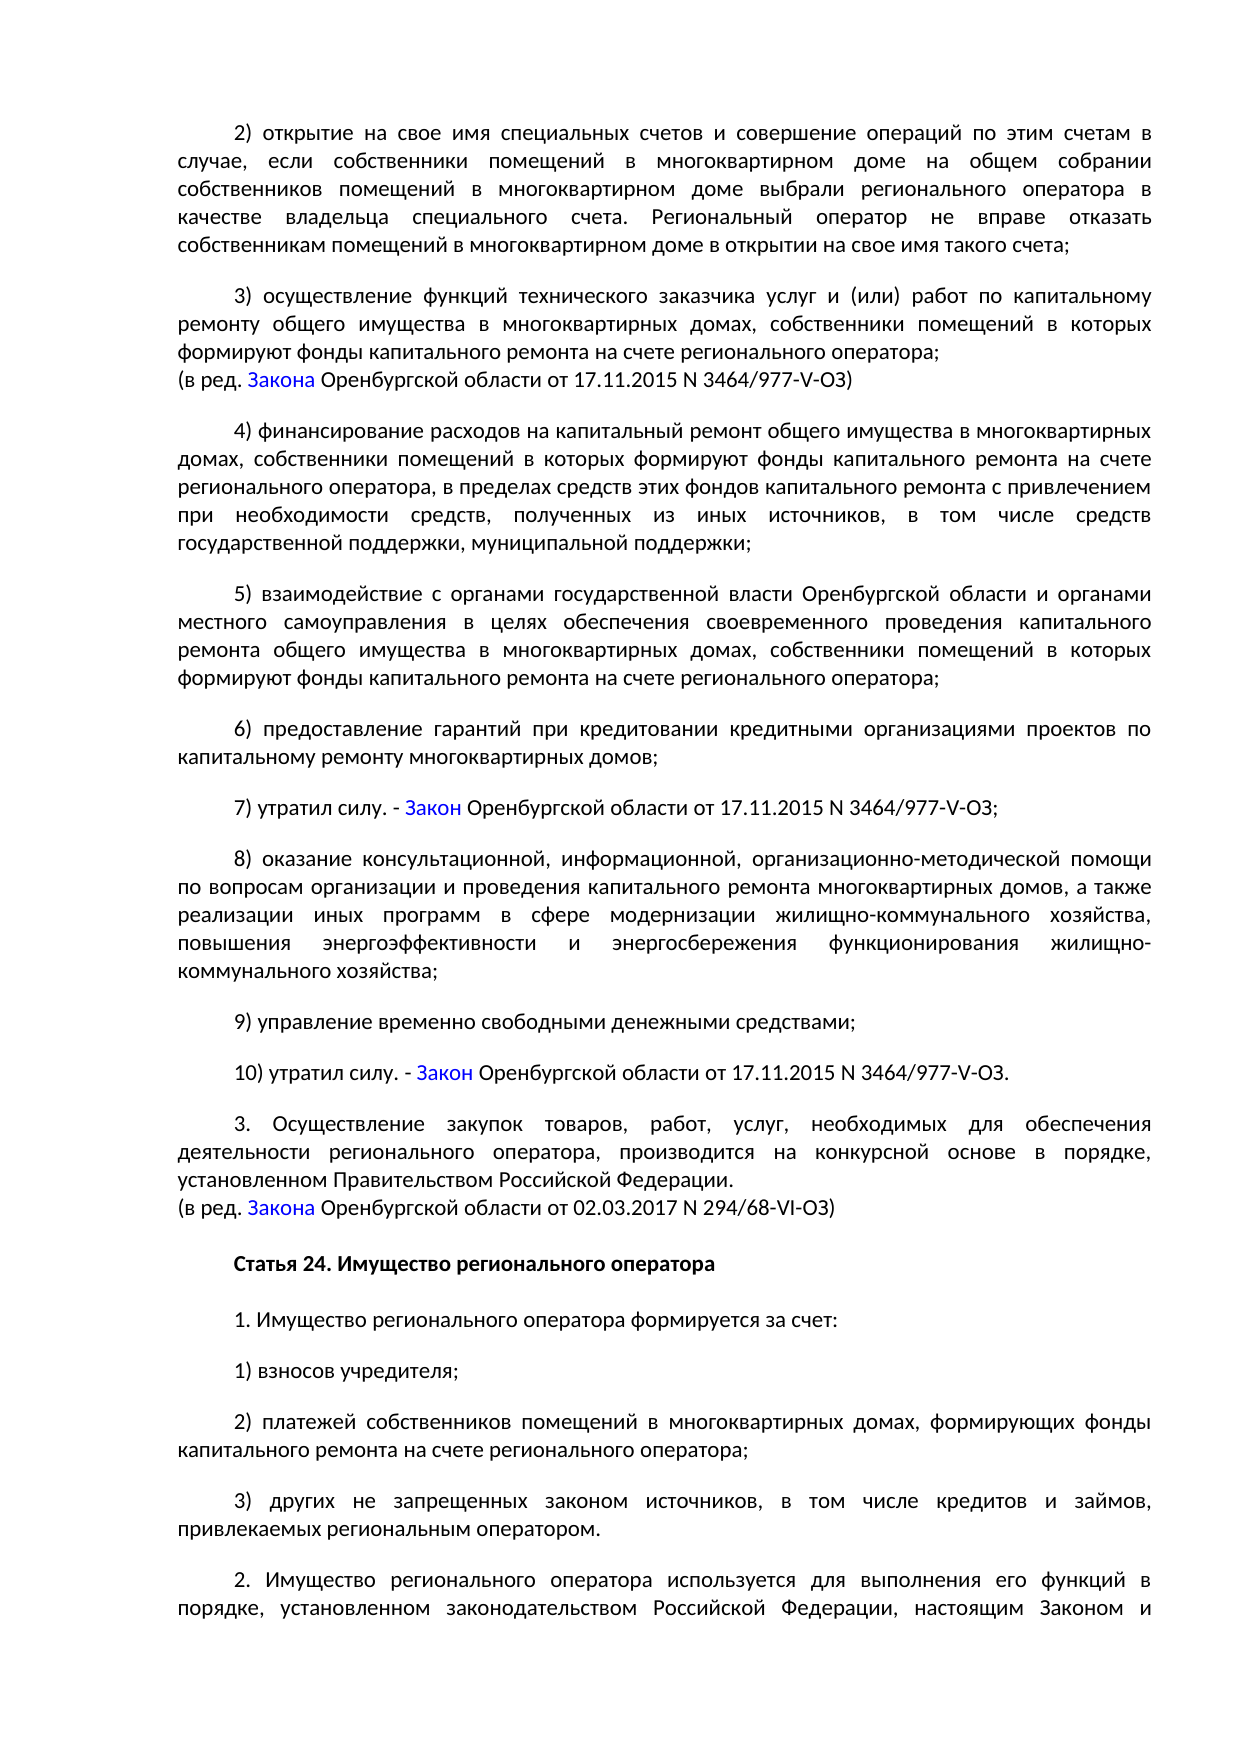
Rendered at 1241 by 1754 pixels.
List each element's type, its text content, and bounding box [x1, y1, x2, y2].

text 7) утратил силу. - Закон Оренбургской области от 17.11.2015 N 3464/977-V-ОЗ; [177, 793, 1152, 821]
text 2) открытие на свое имя специальных счетов и совершение операций по этим счетам в случае, если собственники помещений в многоквартирном доме на общем собрании собственников помещений в многоквартирном доме выбрали регионального оператора в качестве владельца специального счета. Региональный оператор не вправе отказать собственникам помещений в многоквартирном доме в открытии на свое имя такого счета; [177, 118, 1152, 258]
text 1. Имущество регионального оператора формируется за счет: [177, 1305, 1152, 1333]
text 3) других не запрещенных законом источников, в том числе кредитов и займов, привлекаемых региональным оператором. [177, 1486, 1152, 1542]
text 3) осуществление функций технического заказчика услуг и (или) работ по капитальному ремонту общего имущества в многоквартирных домах, собственники помещений в которых формируют фонды капитального ремонта на счете регионального оператора; [177, 281, 1152, 365]
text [177, 1565, 1152, 1621]
text 8) оказание консультационной, информационной, организационно-методической помощи по вопросам организации и проведения капитального ремонта многоквартирных домов, а также реализации иных программ в сфере модернизации жилищно-коммунального хозяйства, повышения энергоэффективности и энергосбережения функционирования жилищно-коммунального хозяйства; [177, 844, 1152, 984]
text 1) взносов учредителя; [177, 1356, 1152, 1384]
text 9) управление временно свободными денежными средствами; [177, 1007, 1152, 1035]
text (в ред. Закона Оренбургской области от 17.11.2015 N 3464/977-V-ОЗ) [177, 365, 1152, 393]
text 2) платежей собственников помещений в многоквартирных домах, формирующих фонды капитального ремонта на счете регионального оператора; [177, 1407, 1152, 1463]
text (в ред. Закона Оренбургской области от 02.03.2017 N 294/68-VI-ОЗ) [177, 1193, 1152, 1221]
title Статья 24. Имущество регионального оператора [177, 1249, 1152, 1277]
text 6) предоставление гарантий при кредитовании кредитными организациями проектов по капитальному ремонту многоквартирных домов; [177, 714, 1152, 770]
text 10) утратил силу. - Закон Оренбургской области от 17.11.2015 N 3464/977-V-ОЗ. [177, 1058, 1152, 1086]
text 5) взаимодействие с органами государственной власти Оренбургской области и органами местного самоуправления в целях обеспечения своевременного проведения капитального ремонта общего имущества в многоквартирных домах, собственники помещений в которых формируют фонды капитального ремонта на счете регионального оператора; [177, 579, 1152, 691]
text 4) финансирование расходов на капитальный ремонт общего имущества в многоквартирных домах, собственники помещений в которых формируют фонды капитального ремонта на счете регионального оператора, в пределах средств этих фондов капитального ремонта с привлечением при необходимости средств, полученных из иных источников, в том числе средств государственной поддержки, муниципальной поддержки; [177, 416, 1152, 556]
text 3. Осуществление закупок товаров, работ, услуг, необходимых для обеспечения деятельности регионального оператора, производится на конкурсной основе в порядке, установленном Правительством Российской Федерации. [177, 1109, 1152, 1193]
